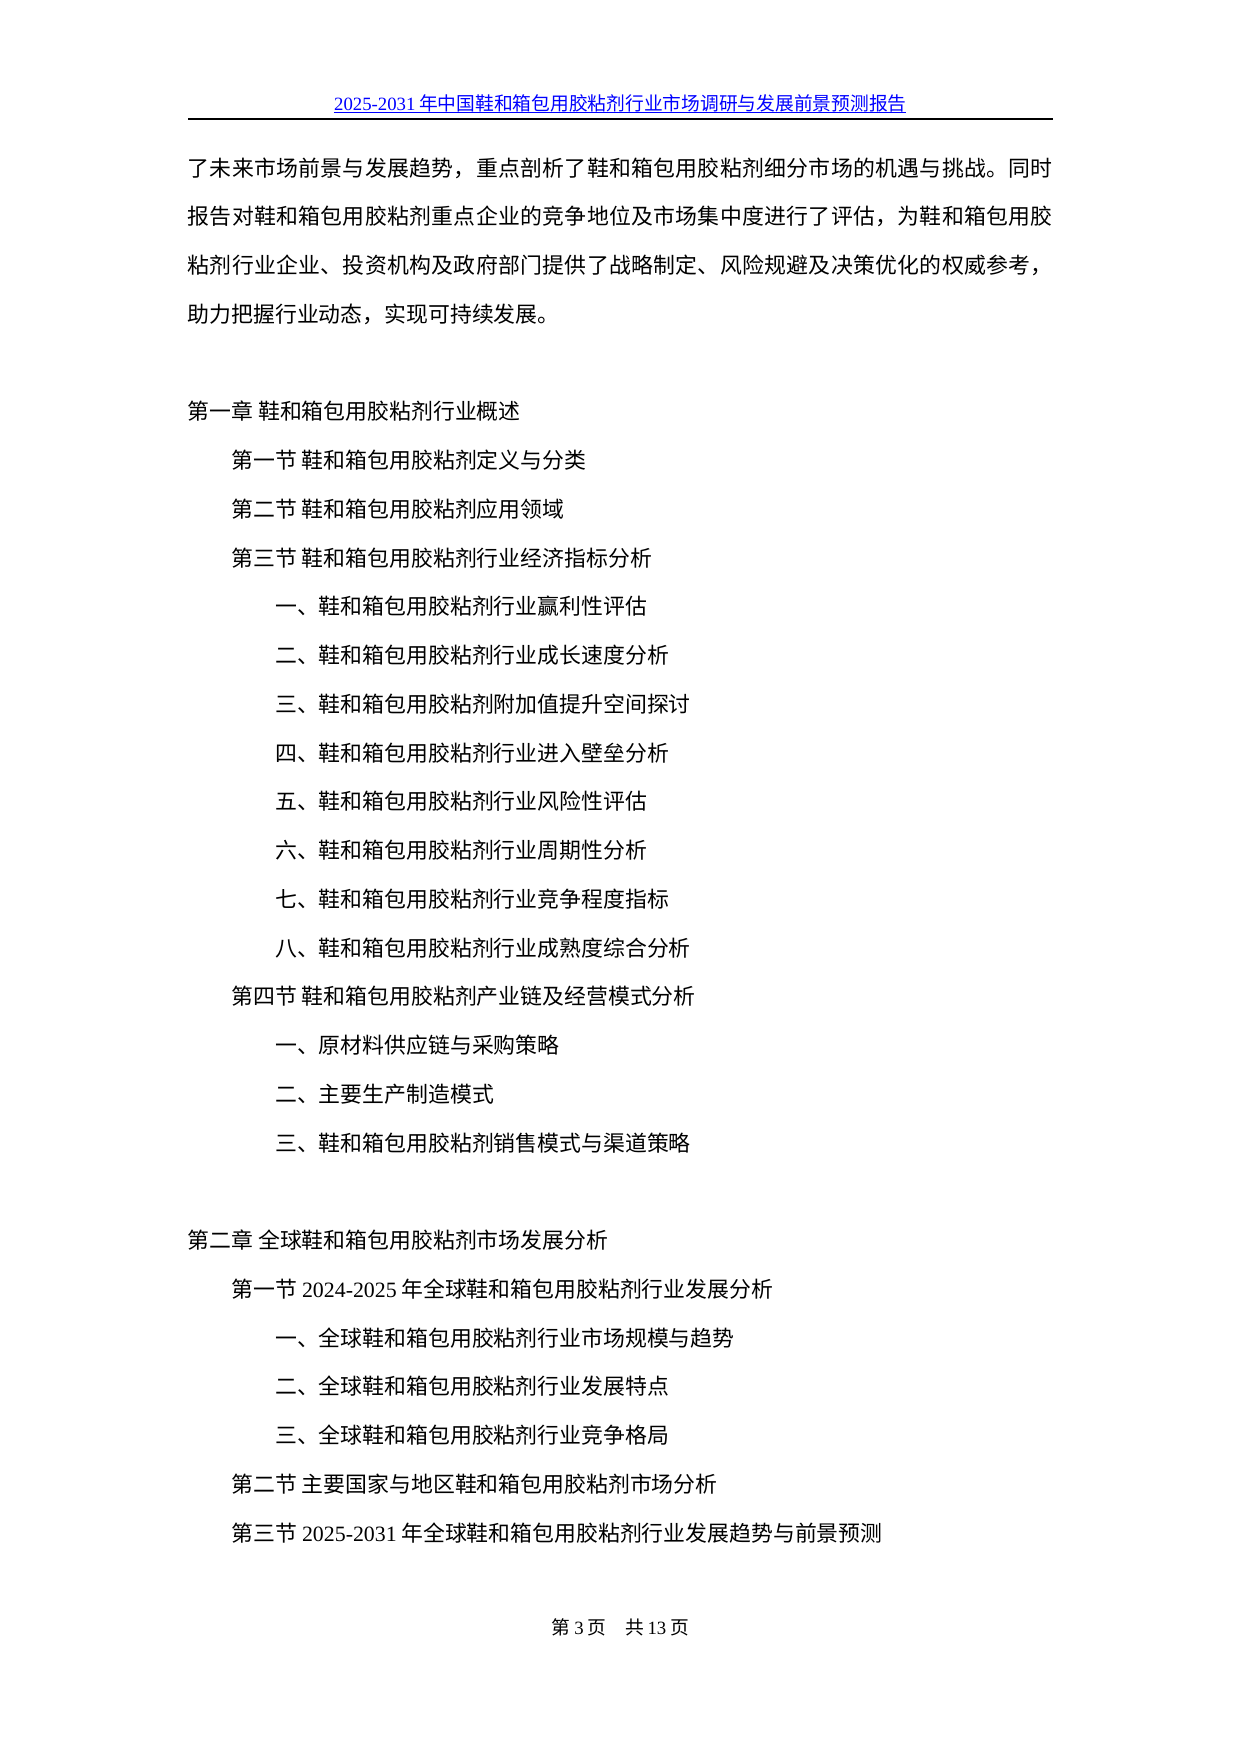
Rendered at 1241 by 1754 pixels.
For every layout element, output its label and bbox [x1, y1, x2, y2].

text [187, 150, 1053, 1548]
